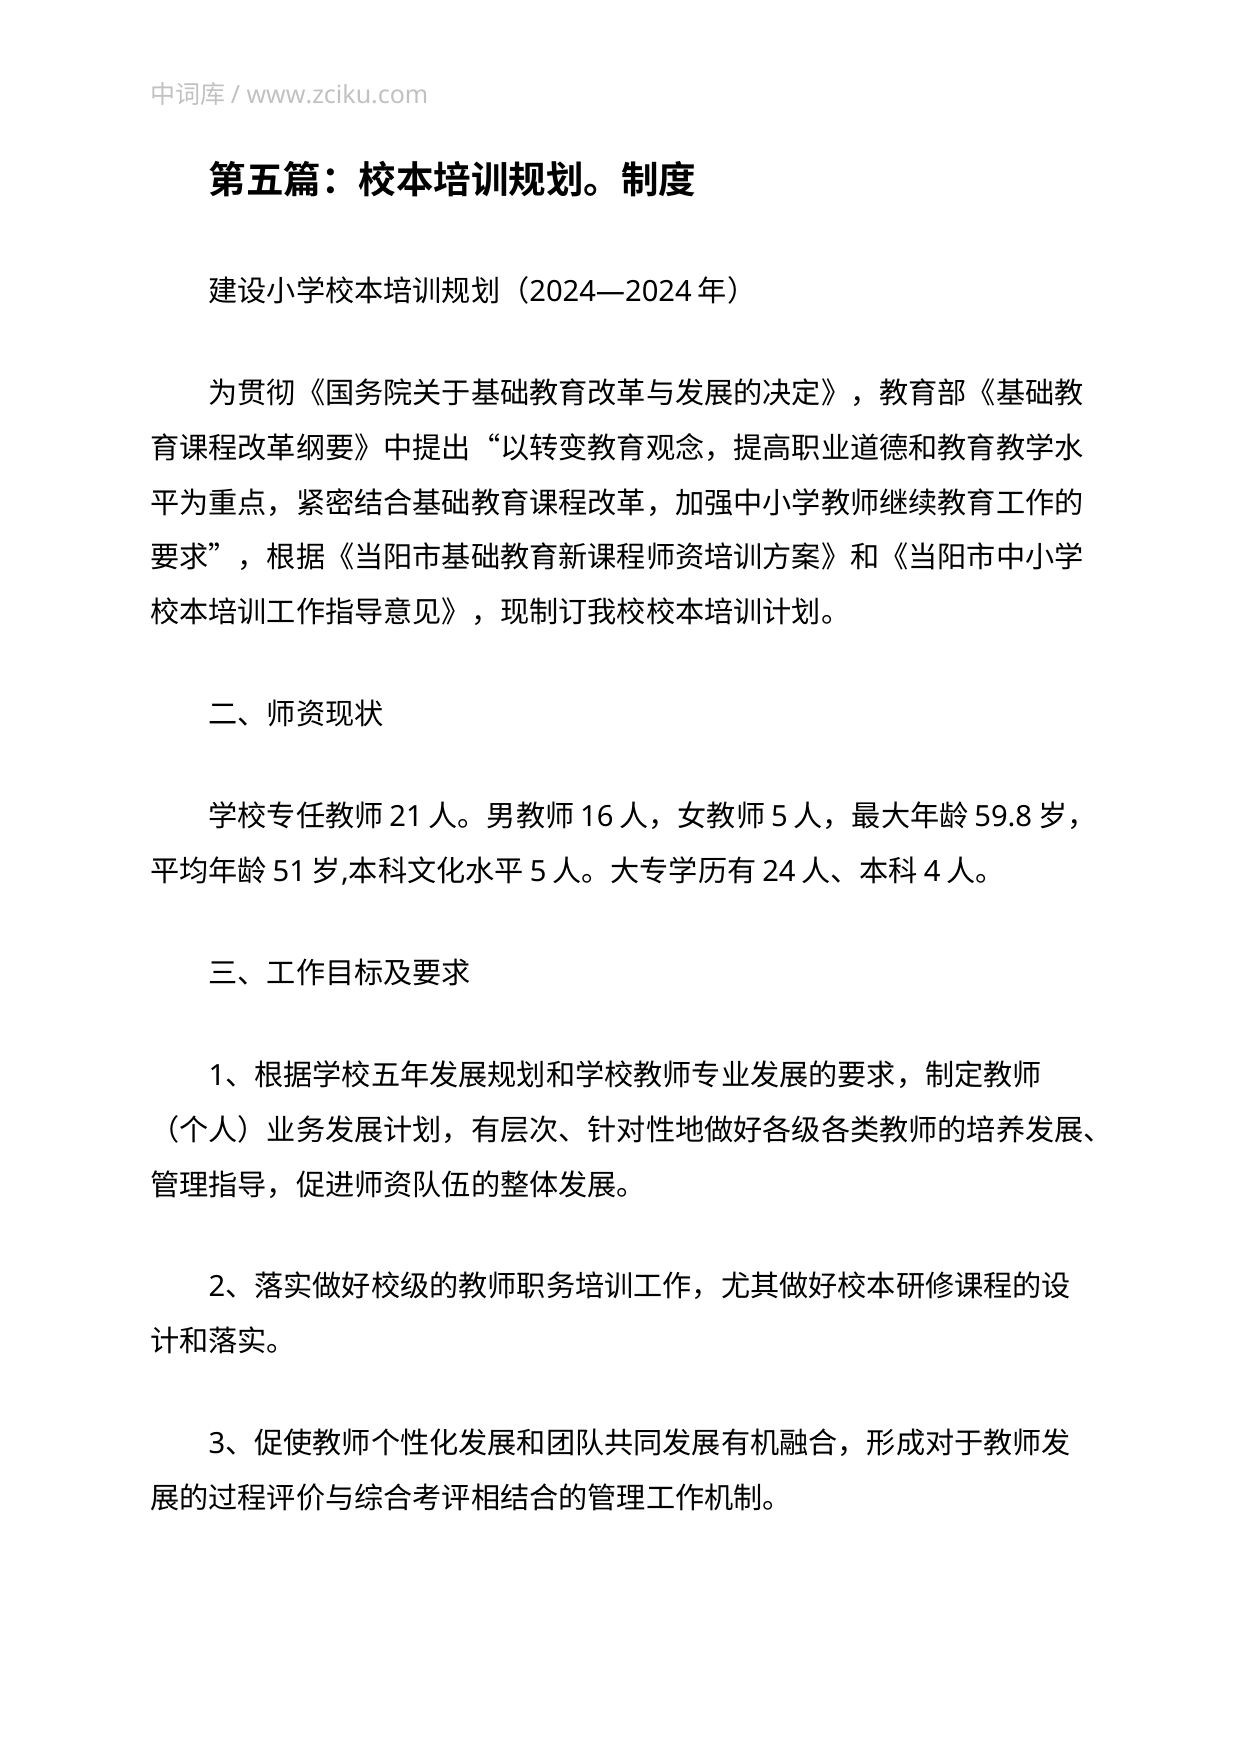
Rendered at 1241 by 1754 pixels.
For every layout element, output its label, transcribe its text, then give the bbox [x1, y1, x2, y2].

text 二、师资现状 [150, 691, 1090, 733]
text 1、根据学校五年发展规划和学校教师专业发展的要求，制定教师（个人）业务发展计划，有层次、针对性地做好各级各类教师的培养发展、管理指导，促进师资队伍的整体发展。 [150, 1051, 1090, 1203]
text 三、工作目标及要求 [150, 949, 1090, 992]
text 3、促使教师个性化发展和团队共同发展有机融合，形成对于教师发展的过程评价与综合考评相结合的管理工作机制。 [150, 1420, 1090, 1517]
text 2、落实做好校级的教师职务培训工作，尤其做好校本研修课程的设计和落实。 [150, 1263, 1090, 1360]
text 第五篇：校本培训规划。制度 [150, 150, 1090, 204]
text 为贯彻《国务院关于基础教育改革与发展的决定》，教育部《基础教育课程改革纲要》中提出“以转变教育观念，提高职业道德和教育教学水平为重点，紧密结合基础教育课程改革，加强中小学教师继续教育工作的要求”，根据《当阳市基础教育新课程师资培训方案》和《当阳市中小学校本培训工作指导意见》，现制订我校校本培训计划。 [150, 369, 1090, 631]
text 建设小学校本培训规划（2024—2024年） [150, 267, 1090, 310]
text 学校专任教师21人。男教师16人，女教师5人，最大年龄59.8岁，平均年龄51岁,本科文化水平5人。大专学历有24人、本科4人。 [150, 792, 1090, 890]
